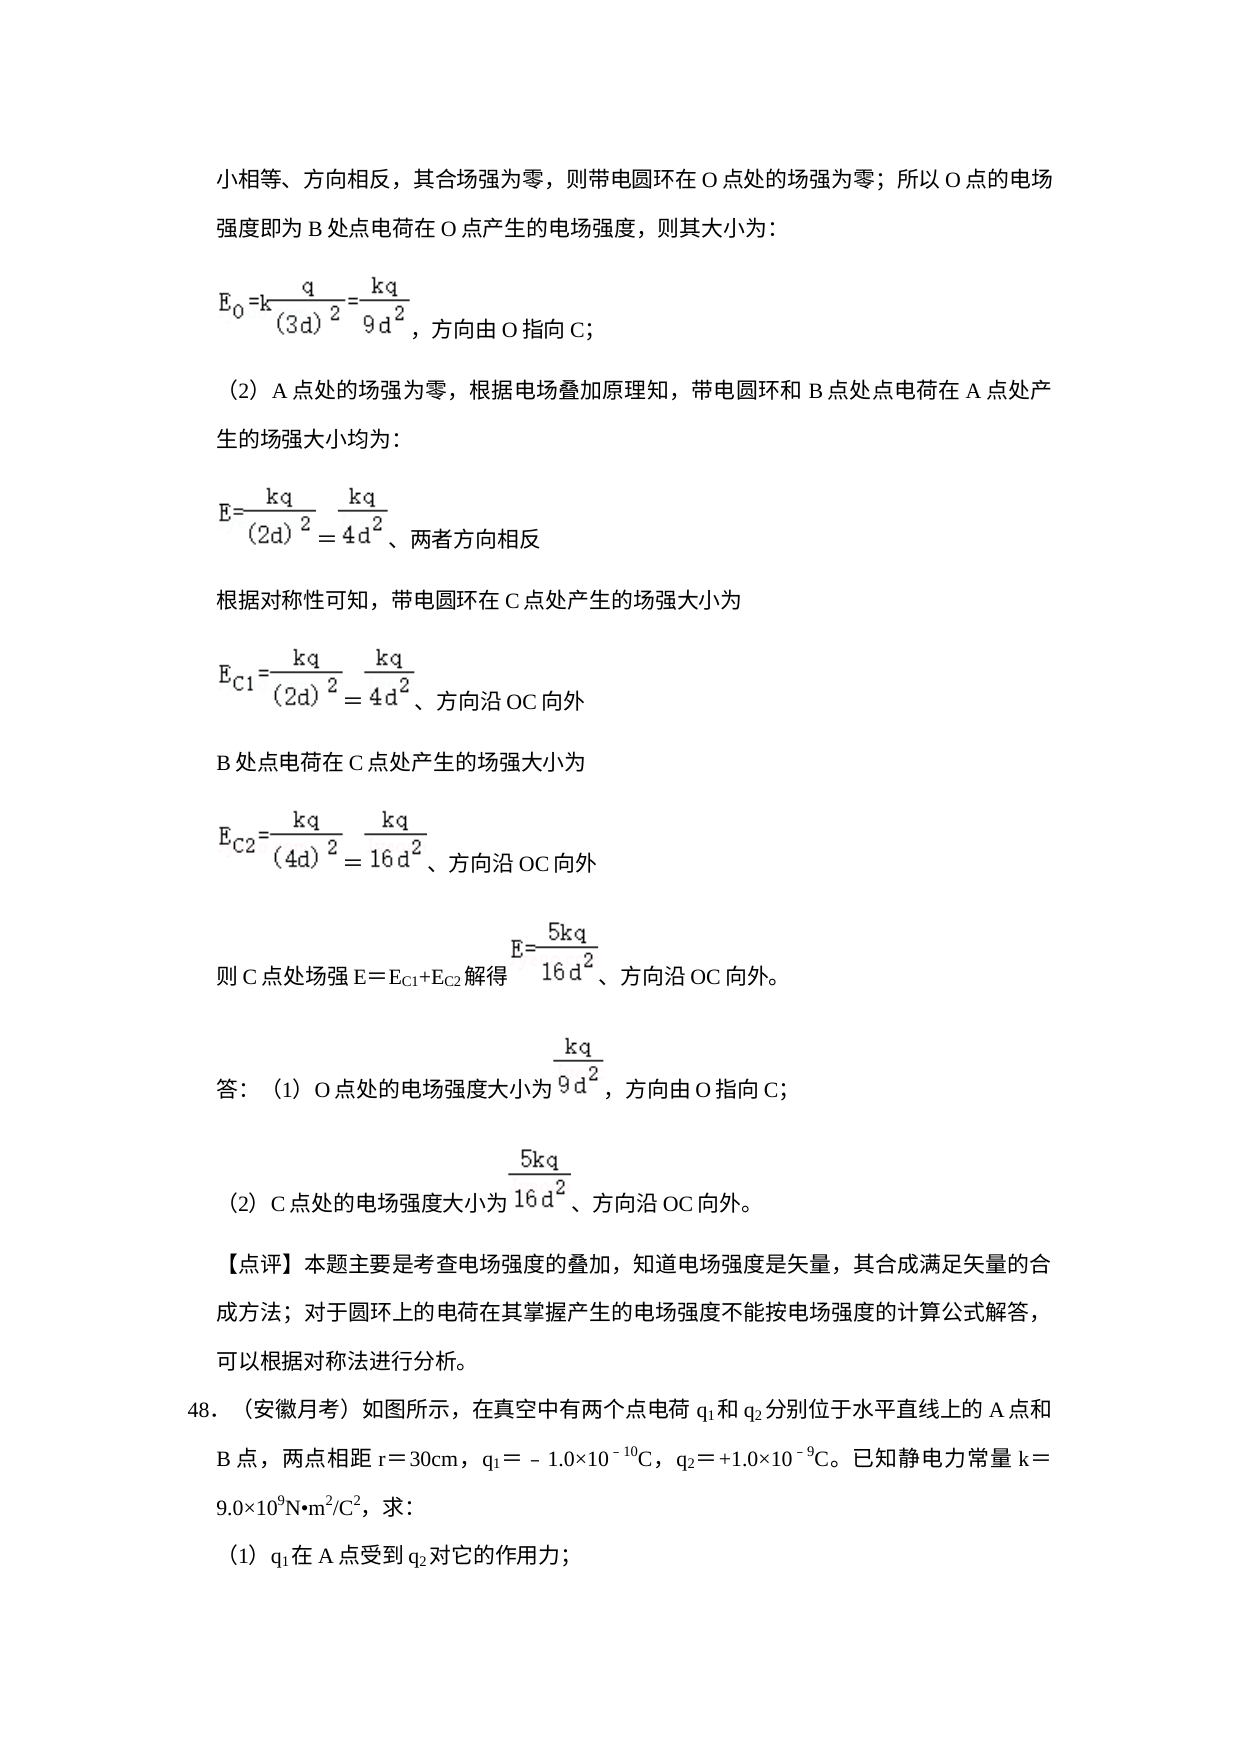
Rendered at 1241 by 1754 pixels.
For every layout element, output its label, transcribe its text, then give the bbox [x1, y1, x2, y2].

picture [216, 482, 316, 548]
picture [364, 643, 415, 710]
picture [553, 1032, 604, 1098]
picture [216, 643, 343, 710]
text ＝、两者方向相反 [216, 469, 1053, 567]
text 根据对称性可知，带电圆环在C点处产生的场强大小为 [216, 583, 1053, 615]
text 48．（安徽月考）如图所示，在真空中有两个点电荷q1和q2分别位于水平直线上的A点和B点，两点相距r＝30cm，q1＝﹣1.0×10﹣10C，q2＝+1.0×10﹣9C。已知静电力常量k＝9.0×109N•m2/C2，求： [187, 1392, 1053, 1522]
picture [337, 482, 388, 548]
text B处点电荷在C点处产生的场强大小为 [216, 744, 1053, 777]
picture [364, 805, 427, 872]
text ＝、方向沿OC向外 [216, 793, 1053, 890]
text 则C点处场强E＝EC1+EC2解得、方向沿OC向外。 [216, 906, 1053, 1004]
text 答：（1）O点处的电场强度大小为，方向由O指向C； [216, 1019, 1053, 1117]
text （2）C点处的电场强度大小为、方向沿OC向外。 [216, 1133, 1053, 1230]
text 【点评】本题主要是考查电场强度的叠加，知道电场强度是矢量，其合成满足矢量的合成方法；对于圆环上的电荷在其掌握产生的电场强度不能按电场强度的计算公式解答，可以根据对称法进行分析。 [216, 1246, 1053, 1376]
picture [216, 805, 343, 872]
text ，方向由O指向C； [216, 259, 1053, 357]
picture [507, 918, 599, 985]
text （1）q1在A点受到q2对它的作用力； [216, 1538, 1053, 1570]
picture [216, 271, 410, 338]
picture [508, 1145, 571, 1212]
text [216, 162, 1053, 243]
text （2）A点处的场强为零，根据电场叠加原理知，带电圆环和B点处点电荷在A点处产生的场强大小均为： [216, 372, 1053, 454]
text ＝、方向沿OC向外 [216, 631, 1053, 729]
